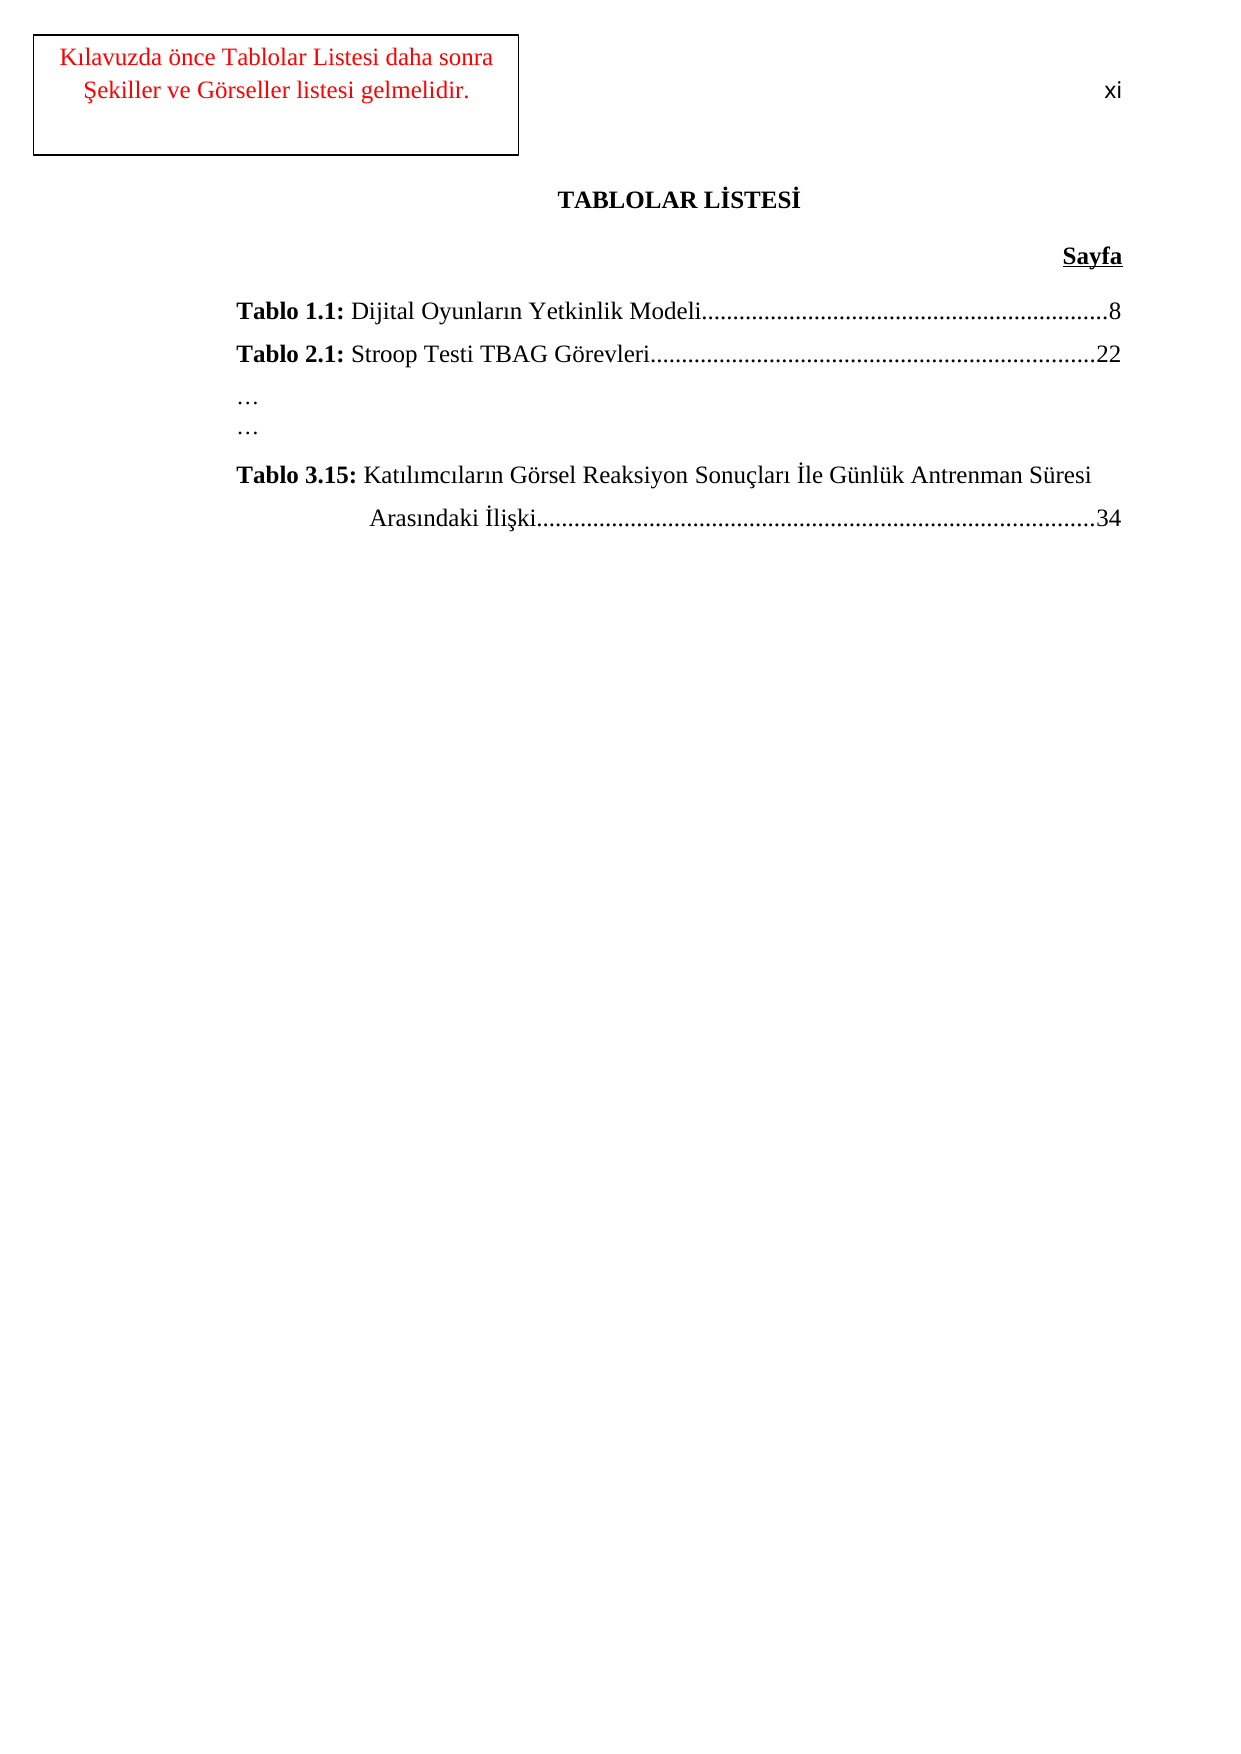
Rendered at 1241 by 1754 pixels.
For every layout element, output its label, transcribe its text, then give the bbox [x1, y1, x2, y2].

subtitle TABLOLAR LİSTESİ [236, 185, 1122, 214]
text Tablo 1.1: Dijital Oyunların Yetkinlik Modeli 8 [236, 296, 1122, 325]
text … … [236, 383, 1122, 439]
text Tablo 2.1: Stroop Testi TBAG Görevleri 22 [236, 339, 1122, 368]
text Sayfa [236, 241, 1122, 269]
text Tablo 3.15: Katılımcıların Görsel Reaksiyon Sonuçları İle Günlük Antrenman Süresi Arasındaki İlişki 34 [236, 460, 1122, 532]
